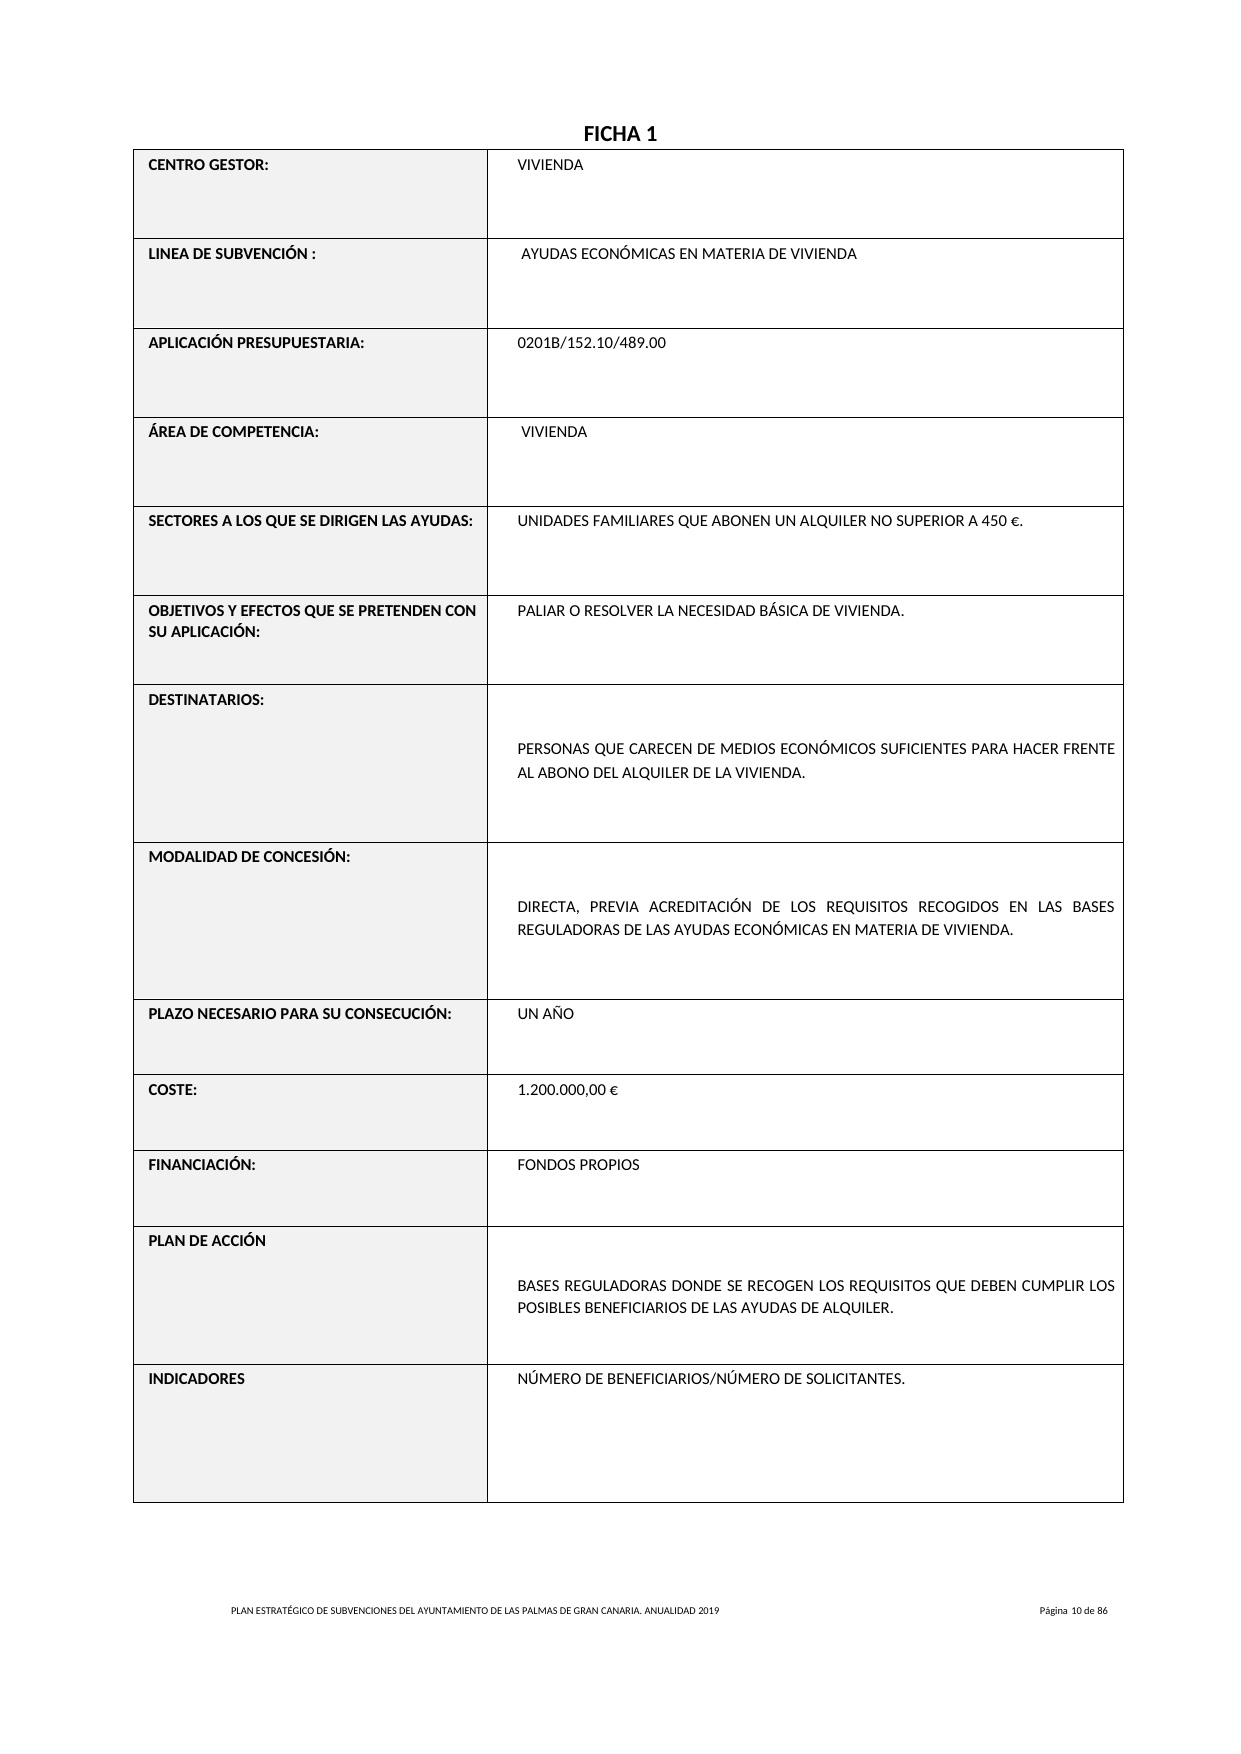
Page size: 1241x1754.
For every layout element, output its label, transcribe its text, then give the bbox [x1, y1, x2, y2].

table_cell 1.200.000,00 € [488, 1075, 1123, 1150]
table_cell MODALIDAD DE CONCESIÓN: [134, 843, 487, 998]
table_cell OBJETIVOS Y EFECTOS QUE SE PRETENDEN CON SU APLICACIÓN: [134, 596, 487, 684]
table_cell PLAZO NECESARIO PARA SU CONSECUCIÓN: [134, 1000, 487, 1074]
table_cell ÁREA DE COMPETENCIA: [134, 418, 487, 506]
table_cell DESTINATARIOS: [134, 685, 487, 842]
table_cell AYUDAS ECONÓMICAS EN MATERIA DE VIVIENDA [488, 239, 1123, 327]
table_cell BASES REGULADORAS DONDE SE RECOGEN LOS REQUISITOS QUE DEBEN CUMPLIR LOS POSIBLES BENEFICIARIOS DE LAS AYUDAS DE ALQUILER. [488, 1227, 1123, 1364]
table_cell VIVIENDA [488, 418, 1123, 506]
text FICHA 1 [583, 119, 1108, 147]
table_cell FINANCIACIÓN: [134, 1151, 487, 1226]
table_header VIVIENDA [488, 150, 1123, 238]
table_cell PERSONAS QUE CARECEN DE MEDIOS ECONÓMICOS SUFICIENTES PARA HACER FRENTE AL ABONO DEL ALQUILER DE LA VIVIENDA. [488, 685, 1123, 842]
table_cell PALIAR O RESOLVER LA NECESIDAD BÁSICA DE VIVIENDA. [488, 596, 1123, 684]
table_cell COSTE: [134, 1075, 487, 1150]
table_cell UN AÑO [488, 1000, 1123, 1074]
table_cell UNIDADES FAMILIARES QUE ABONEN UN ALQUILER NO SUPERIOR A 450 €. [488, 507, 1123, 595]
table_cell FONDOS PROPIOS [488, 1151, 1123, 1226]
table_cell SECTORES A LOS QUE SE DIRIGEN LAS AYUDAS: [134, 507, 487, 595]
table_cell DIRECTA, PREVIA ACREDITACIÓN DE LOS REQUISITOS RECOGIDOS EN LAS BASES REGULADORAS DE LAS AYUDAS ECONÓMICAS EN MATERIA DE VIVIENDA. [488, 843, 1123, 998]
table_header CENTRO GESTOR: [134, 150, 487, 238]
table_cell LINEA DE SUBVENCIÓN : [134, 239, 487, 327]
table_cell PLAN DE ACCIÓN [134, 1227, 487, 1364]
table_cell INDICADORES [134, 1365, 487, 1502]
table_cell 0201B/152.10/489.00 [488, 329, 1123, 417]
table_cell APLICACIÓN PRESUPUESTARIA: [134, 329, 487, 417]
table_cell NÚMERO DE BENEFICIARIOS/NÚMERO DE SOLICITANTES. [488, 1365, 1123, 1502]
